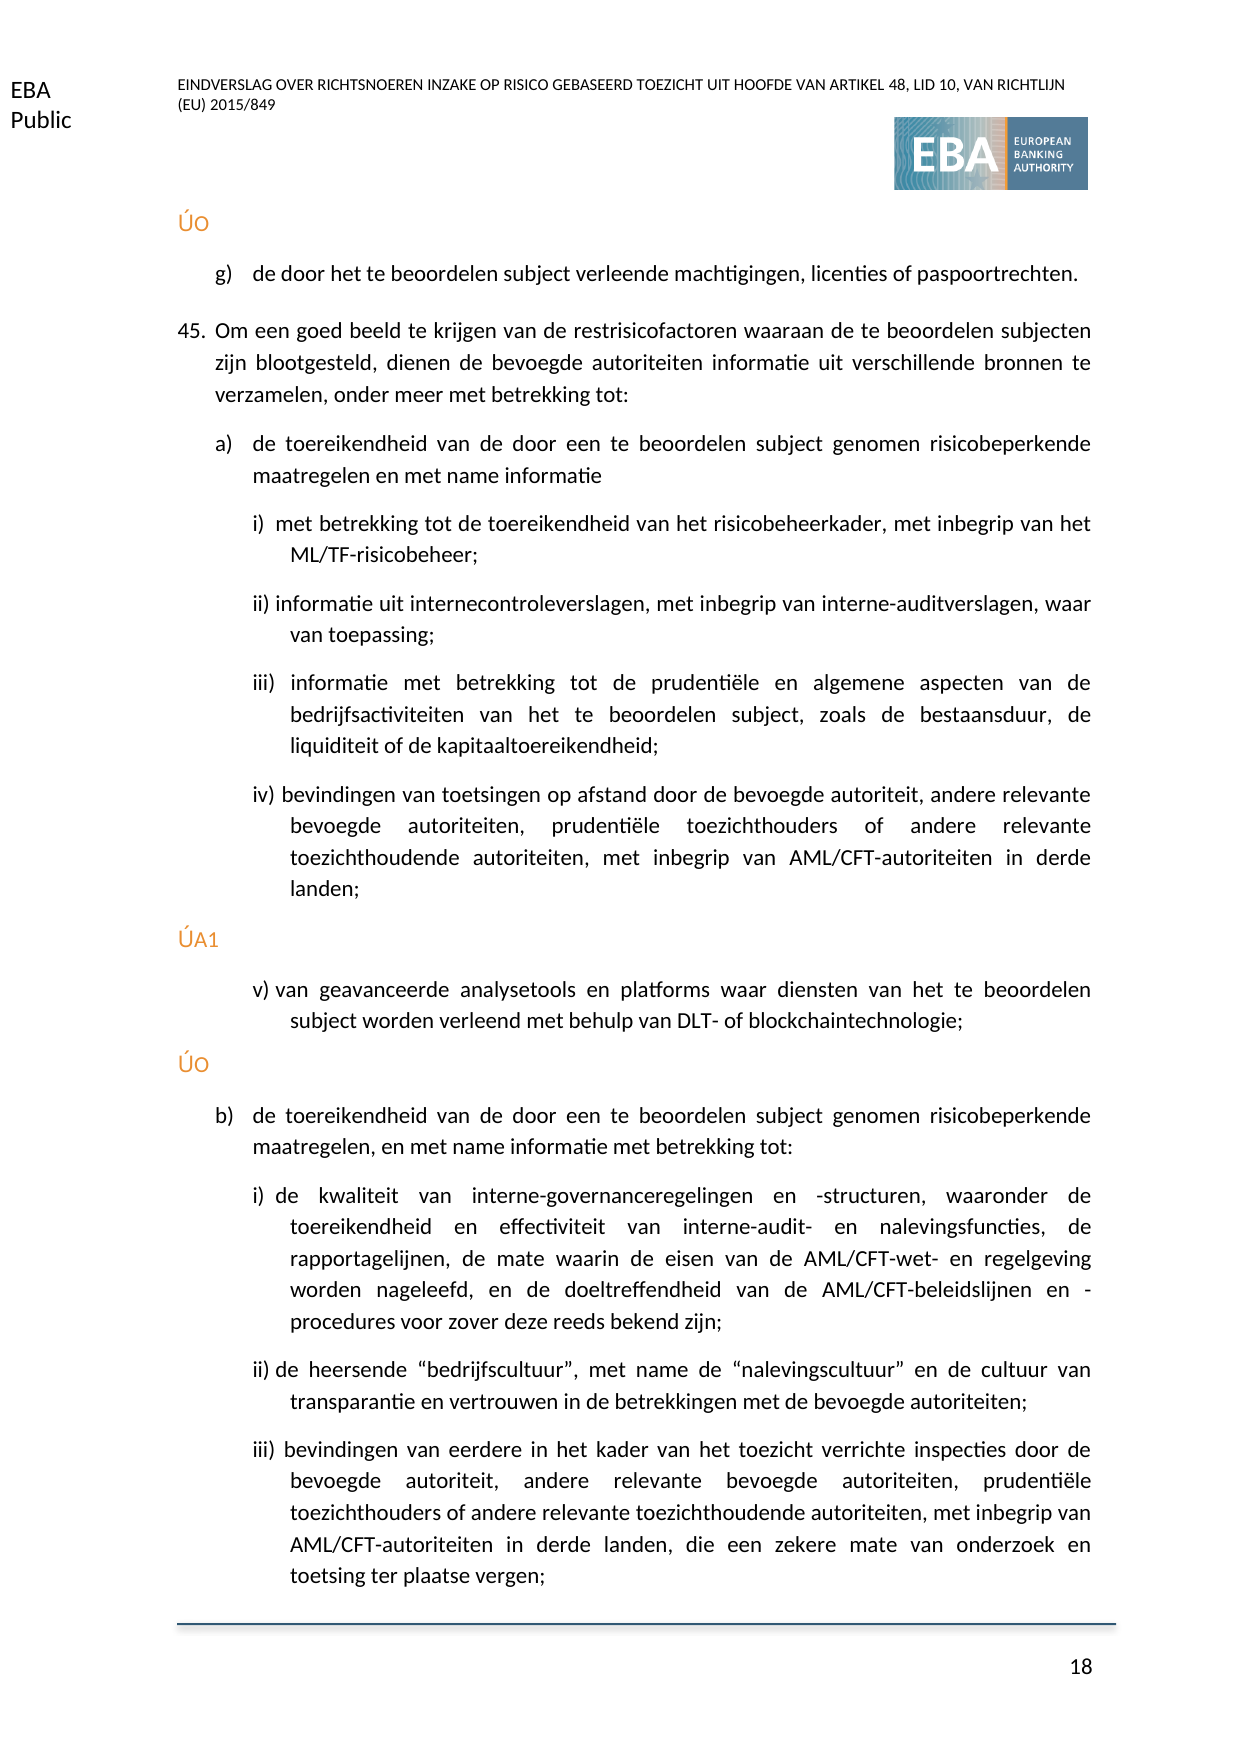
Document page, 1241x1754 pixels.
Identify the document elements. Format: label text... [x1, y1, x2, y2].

list ÚO [177, 1048, 1068, 1079]
picture [894, 117, 1088, 190]
list bevindingen van eerdere in het kader van het toezicht verrichte inspecties door de bevoegde autoriteit, andere relevante bevoegde autoriteiten, prudentiële toezichthouders of andere relevante toezichthoudende autoriteiten, met inbegrip van AML/CFT-autoriteiten in derde landen, die een zekere mate van onderzoek en toetsing ter plaatse vergen; [252, 1435, 1092, 1589]
list Om een goed beeld te krijgen van de restrisicofactoren waaraan de te beoordelen subjecten zijn blootgesteld, dienen de bevoegde autoriteiten informatie uit verschillende bronnen te verzamelen, onder meer met betrekking tot: [177, 316, 1092, 408]
list ÚO [177, 207, 1068, 238]
list de heersende “bedrijfscultuur”, met name de “nalevingscultuur” en de cultuur van transparantie en vertrouwen in de betrekkingen met de bevoegde autoriteiten; [252, 1355, 1092, 1415]
list de toereikendheid van de door een te beoordelen subject genomen risicobeperkende maatregelen, en met name informatie met betrekking tot: [215, 1101, 1092, 1161]
list van geavanceerde analysetools en platforms waar diensten van het te beoordelen subject worden verleend met behulp van DLT- of blockchaintechnologie; [252, 975, 1092, 1034]
list de kwaliteit van interne-governanceregelingen en -structuren, waaronder de toereikendheid en effectiviteit van interne-audit- en nalevingsfuncties, de rapportagelijnen, de mate waarin de eisen van de AML/CFT-wet- en regelgeving worden nageleefd, en de doeltreffendheid van de AML/CFT-beleidslijnen en -procedures voor zover deze reeds bekend zijn; [252, 1181, 1092, 1335]
list informatie met betrekking tot de prudentiële en algemene aspecten van de bedrijfsactiviteiten van het te beoordelen subject, zoals de bestaansduur, de liquiditeit of de kapitaaltoereikendheid; [252, 668, 1092, 760]
list informatie uit internecontroleverslagen, met inbegrip van interne-auditverslagen, waar van toepassing; [252, 589, 1092, 648]
text ÚA1 [177, 923, 1092, 954]
list de door het te beoordelen subject verleende machtigingen, licenties of paspoortrechten. [215, 259, 1092, 287]
list met betrekking tot de toereikendheid van het risicobeheerkader, met inbegrip van het ML/TF-risicobeheer; [252, 509, 1092, 568]
list bevindingen van toetsingen op afstand door de bevoegde autoriteit, andere relevante bevoegde autoriteiten, prudentiële toezichthouders of andere relevante toezichthoudende autoriteiten, met inbegrip van AML/CFT-autoriteiten in derde landen; [252, 780, 1092, 903]
list de toereikendheid van de door een te beoordelen subject genomen risicobeperkende maatregelen en met name informatie [215, 429, 1092, 489]
